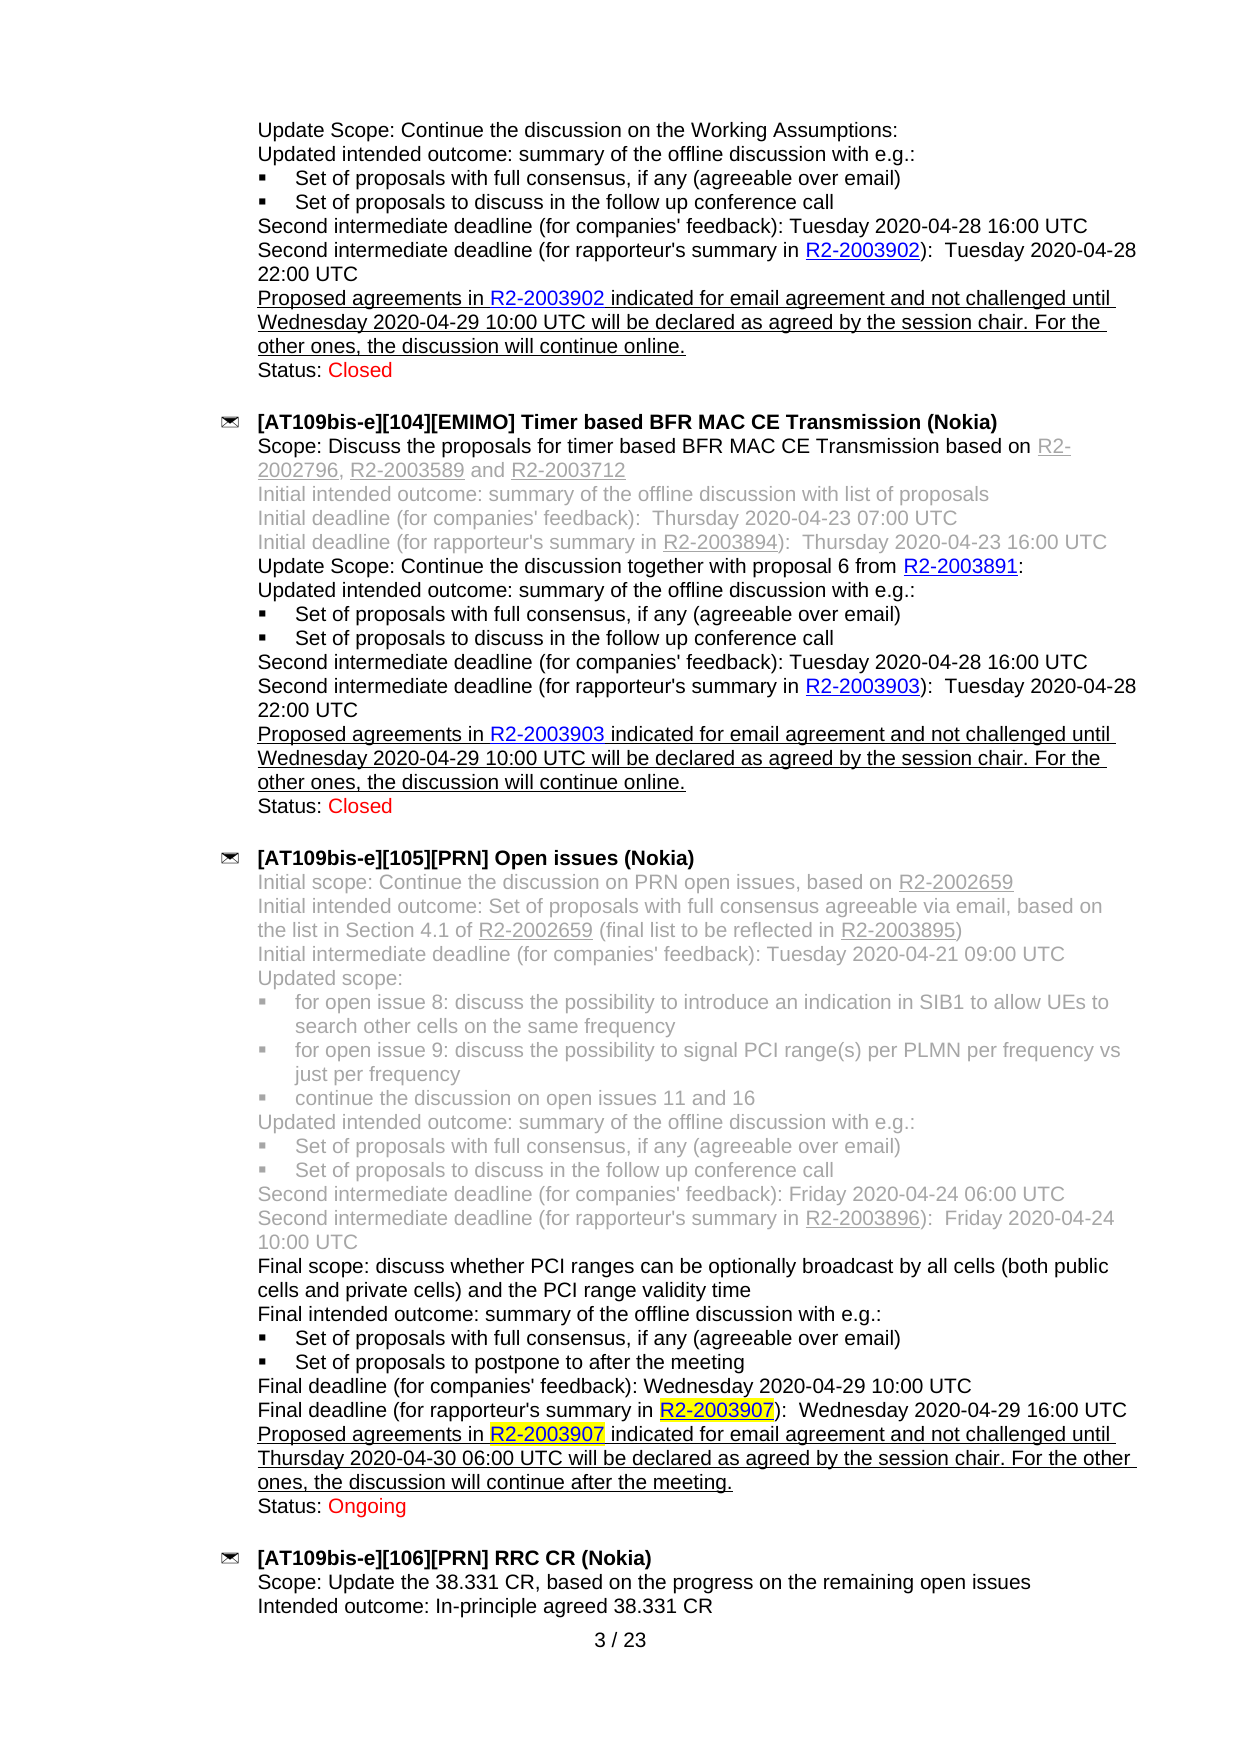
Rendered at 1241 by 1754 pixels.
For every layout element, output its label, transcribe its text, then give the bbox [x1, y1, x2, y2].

text Initial intended outcome: Set of proposals with full consensus agreeable via email, based on [257, 894, 1152, 918]
list Set of proposals to postpone to after the meeting [257, 1349, 1152, 1374]
text Second intermediate deadline (for companies' feedback): Tuesday 2020-04-28 16:00 UTC [257, 650, 1152, 674]
text Final scope: discuss whether PCI ranges can be optionally broadcast by all cells (both public cells and private cells) and the PCI range validity time [257, 1254, 1152, 1302]
text Second intermediate deadline (for companies' feedback): Tuesday 2020-04-28 16:00 UTC [257, 214, 1152, 238]
list for open issue 9: discuss the possibility to signal PCI range(s) per PLMN per frequency vs just per frequency [257, 1038, 1152, 1086]
text Scope: Update the 38.331 CR, based on the progress on the remaining open issues [257, 1569, 1152, 1593]
text Final deadline (for rapporteur's summary in R2-2003907): Wednesday 2020-04-29 16:00 UTC [257, 1398, 660, 1422]
text Status: Closed [257, 794, 1152, 818]
text [AT109bis-e][105][PRN] Open issues (Nokia) [220, 846, 1152, 870]
text Final intended outcome: summary of the offline discussion with e.g.: [257, 1302, 1152, 1326]
text [AT109bis-e][104][EMIMO] Timer based BFR MAC CE Transmission (Nokia) [220, 410, 1152, 434]
list Set of proposals to discuss in the follow up conference call [257, 190, 1152, 214]
text Status: Closed [257, 358, 1152, 382]
text Scope: Discuss the proposals for timer based BFR MAC CE Transmission based on R2-2002796, R2-2003589 and R2-2003712 [257, 434, 1152, 482]
text Second intermediate deadline (for rapporteur's summary in R2-2003902): Tuesday 2020-04-28 22:00 UTC [257, 238, 1152, 286]
text Second intermediate deadline (for rapporteur's summary in R2-2003896): Friday 2020-04-24 10:00 UTC [257, 1206, 1152, 1254]
list Set of proposals to discuss in the follow up conference call [257, 626, 1152, 650]
list continue the discussion on open issues 11 and 16 [257, 1086, 1152, 1110]
text Second intermediate deadline (for companies' feedback): Friday 2020-04-24 06:00 UTC [257, 1182, 1152, 1206]
text Initial scope: Continue the discussion on PRN open issues, based on R2-2002659 [257, 870, 1152, 894]
list Set of proposals with full consensus, if any (agreeable over email) [257, 1326, 1152, 1349]
list for open issue 8: discuss the possibility to introduce an indication in SIB1 to allow UEs to search other cells on the same frequency [257, 989, 1152, 1038]
list Set of proposals to discuss in the follow up conference call [257, 1158, 1152, 1182]
text Updated intended outcome: summary of the offline discussion with e.g.: [257, 578, 1152, 602]
text Initial intermediate deadline (for companies' feedback): Tuesday 2020-04-21 09:00 UTC [257, 942, 1152, 966]
list Set of proposals with full consensus, if any (agreeable over email) [257, 1134, 1152, 1158]
text Update Scope: Continue the discussion together with proposal 6 from R2-2003891: [257, 554, 1152, 578]
text Second intermediate deadline (for rapporteur's summary in R2-2003903): Tuesday 2020-04-28 22:00 UTC [257, 674, 1152, 722]
text Initial intended outcome: summary of the offline discussion with list of proposals [257, 482, 1152, 506]
text the list in Section 4.1 of R2-2002659 (final list to be reflected in R2-2003895) [257, 918, 1152, 942]
text Final deadline (for rapporteur's summary in R2-2003907): Wednesday 2020-04-29 16:00 UTC [774, 1398, 1152, 1422]
list Set of proposals with full consensus, if any (agreeable over email) [257, 166, 1152, 190]
text Update Scope: Continue the discussion on the Working Assumptions: [257, 118, 1152, 142]
text Proposed agreements in R2-2003907 indicated for email agreement and not challenged until Thursday 2020-04-30 06:00 UTC will be declared as agreed by the session chair. For the other ones, the discussion will continue after the meeting. [257, 1422, 1152, 1493]
text Updated scope: [257, 966, 1152, 989]
text Updated intended outcome: summary of the offline discussion with e.g.: [257, 1110, 1152, 1134]
text Proposed agreements in R2-2003902 indicated for email agreement and not challenged until Wednesday 2020-04-29 10:00 UTC will be declared as agreed by the session chair. For the other ones, the discussion will continue online. [257, 286, 1152, 358]
text Status: Ongoing [257, 1493, 1152, 1517]
text Final deadline (for companies' feedback): Wednesday 2020-04-29 10:00 UTC [257, 1374, 1152, 1398]
text Initial deadline (for companies' feedback): Thursday 2020-04-23 07:00 UTC [257, 506, 1152, 530]
text Proposed agreements in R2-2003903 indicated for email agreement and not challenged until Wednesday 2020-04-29 10:00 UTC will be declared as agreed by the session chair. For the other ones, the discussion will continue online. [257, 722, 1152, 794]
text [AT109bis-e][106][PRN] RRC CR (Nokia) [220, 1546, 1152, 1569]
text Initial deadline (for rapporteur's summary in R2-2003894): Thursday 2020-04-23 16:00 UTC [257, 530, 1152, 554]
text Intended outcome: In-principle agreed 38.331 CR [257, 1593, 1152, 1617]
text Updated intended outcome: summary of the offline discussion with e.g.: [257, 142, 1152, 166]
list Set of proposals with full consensus, if any (agreeable over email) [257, 602, 1152, 626]
